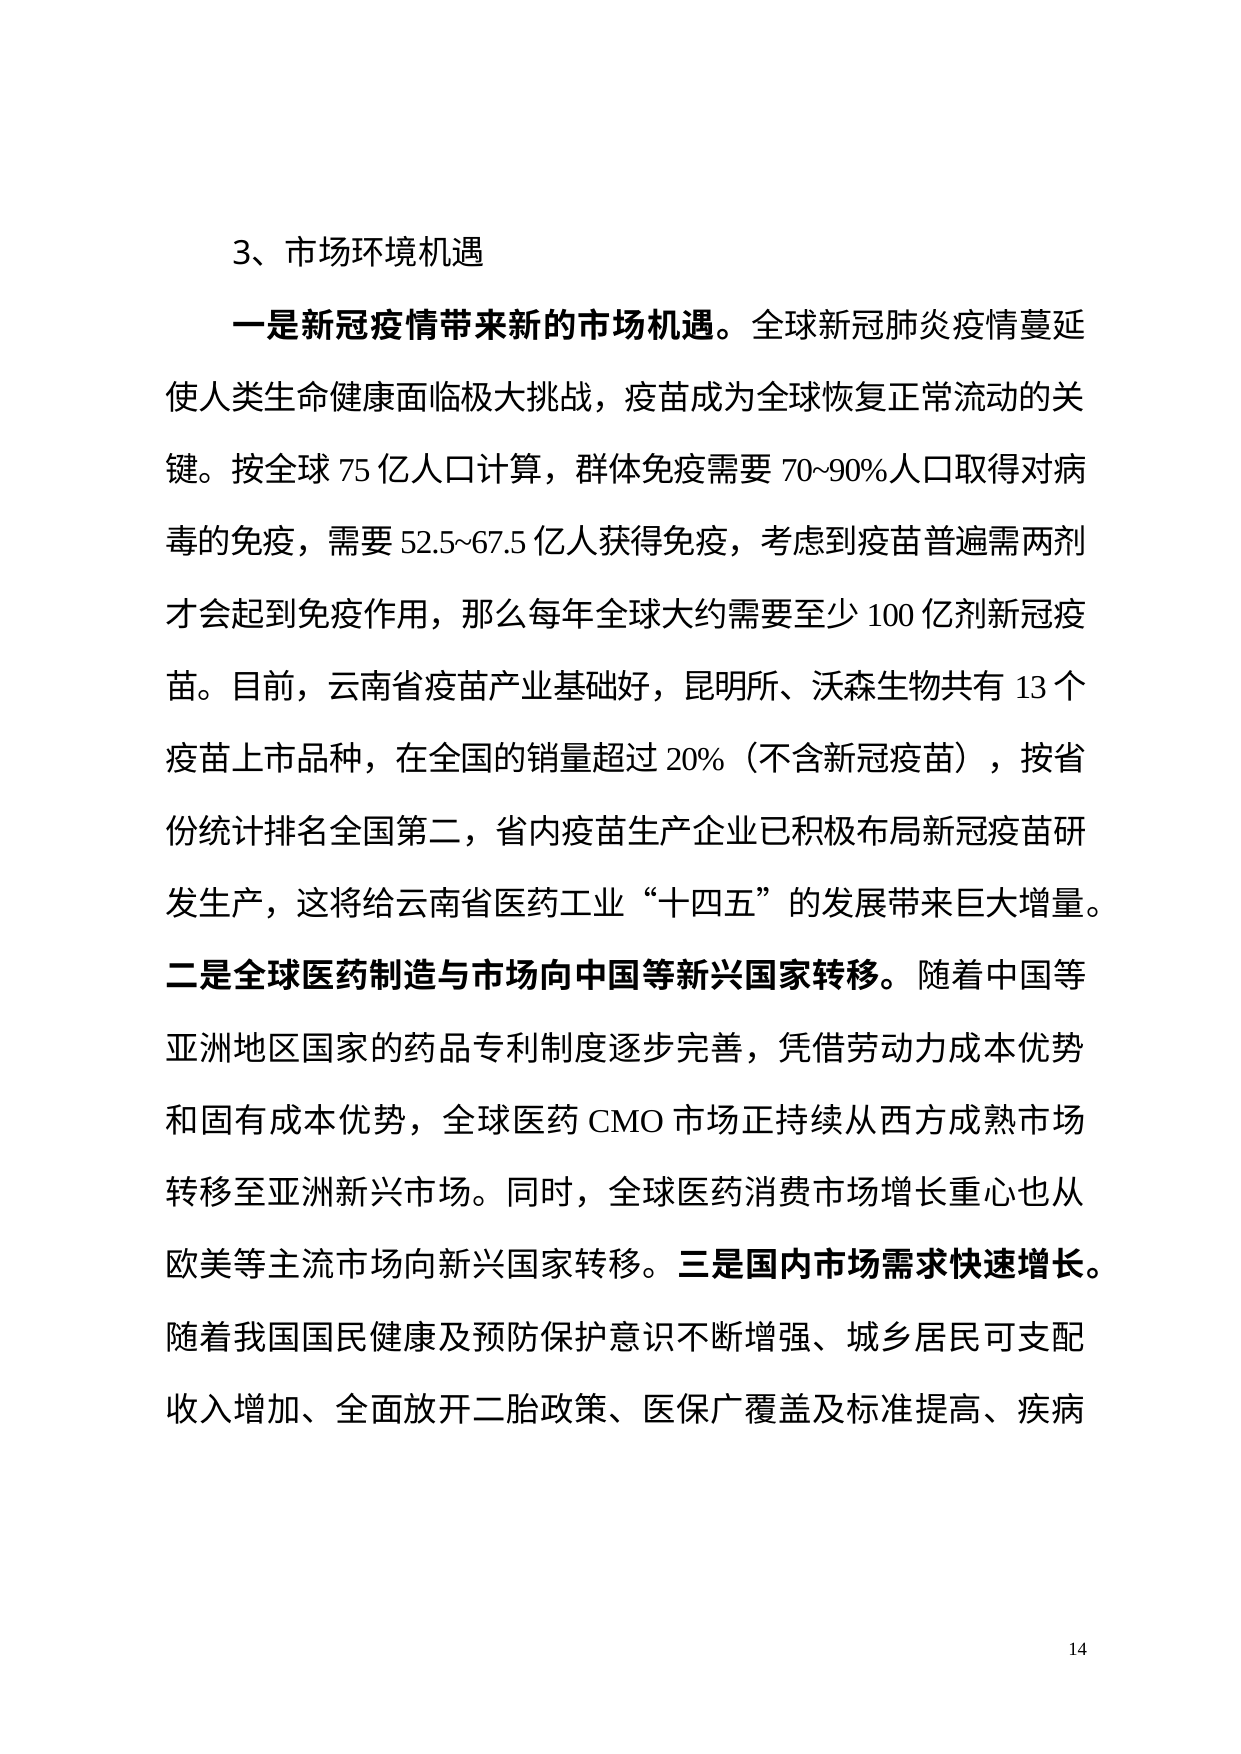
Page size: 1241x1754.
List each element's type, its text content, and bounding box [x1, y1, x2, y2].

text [165, 298, 1087, 1431]
text 3、市场环境机遇 [165, 226, 1087, 274]
